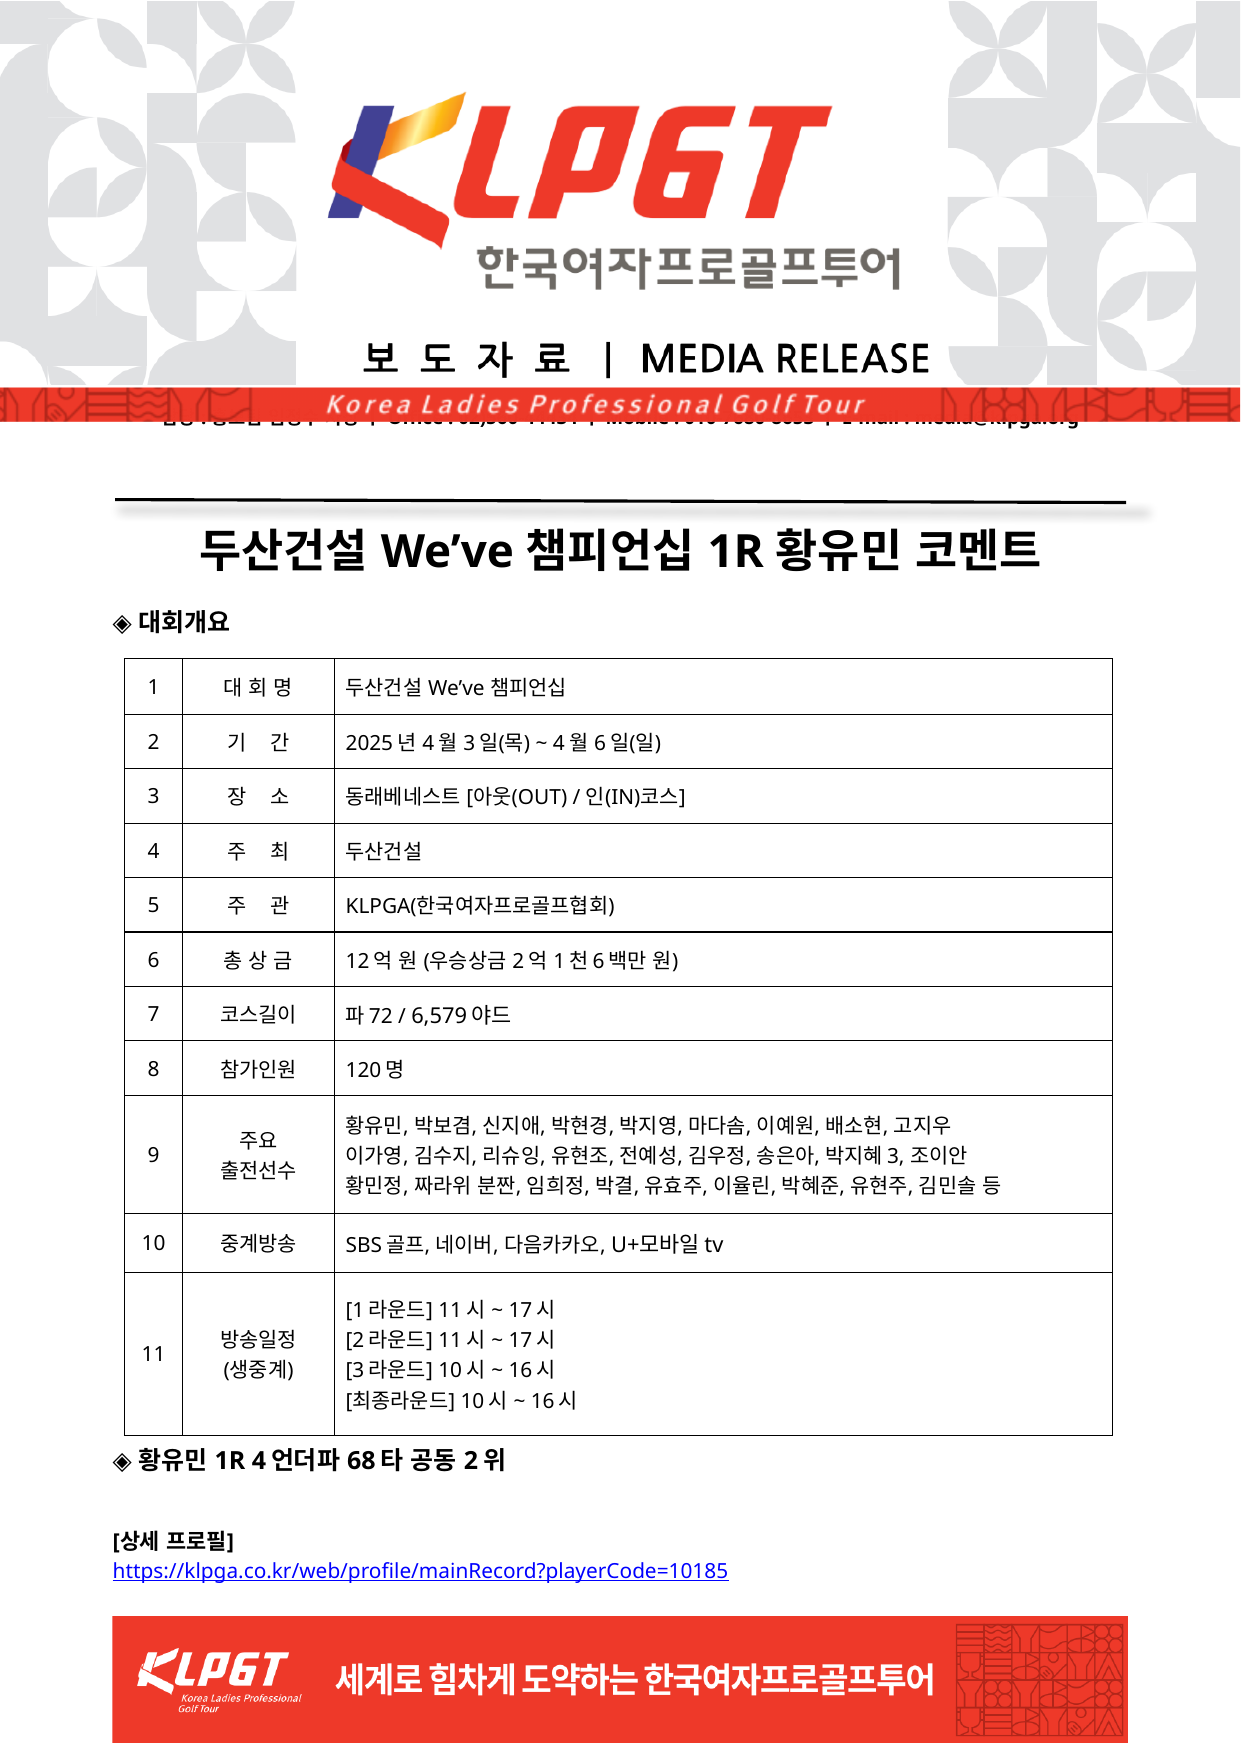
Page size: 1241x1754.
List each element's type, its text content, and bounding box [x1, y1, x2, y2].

table_cell [1라운드] 11시 ~ 17시 [2라운드] 11시 ~ 17시 [3라운드] 10시 ~ 16시 [최종라운드] 10시 ~ 16시 [335, 1273, 1112, 1435]
table_cell 4 [125, 824, 182, 877]
table_cell 9 [125, 1096, 182, 1213]
text https://klpga.co.kr/web/profile/mainRecord?playerCode=10185 [112, 1556, 1128, 1584]
table_cell 11 [125, 1273, 182, 1435]
table_cell 120명 [335, 1041, 1112, 1095]
table_cell SBS골프, 네이버, 다음카카오, U+모바일tv [335, 1214, 1112, 1272]
table_cell 동래베네스트 [아웃(OUT) / 인(IN)코스] [335, 769, 1112, 822]
table_cell 2 [125, 715, 182, 768]
table_cell 8 [125, 1041, 182, 1095]
text ◈ 황유민 1R 4언더파 68타 공동 2위 [112, 1436, 1128, 1478]
picture [112, 1616, 1128, 1743]
table_cell 10 [125, 1214, 182, 1272]
table_header 1 [125, 659, 182, 713]
table_cell 주요 출전선수 [183, 1096, 334, 1213]
table_cell 6 [125, 933, 182, 986]
text [상세 프로필] [112, 1524, 1128, 1556]
table_cell KLPGA(한국여자프로골프협회) [335, 878, 1112, 931]
table_cell 7 [125, 987, 182, 1040]
text 두산건설 We’ve 챔피언십 1R 황유민 코멘트 [112, 514, 1128, 581]
table_cell 중계방송 [183, 1214, 334, 1272]
table_cell 기 간 [183, 715, 334, 768]
text ◈ 대회개요 [112, 602, 1128, 639]
table_cell 주 최 [183, 824, 334, 877]
table_cell 총 상 금 [183, 933, 334, 986]
picture [0, 388, 1241, 421]
table_cell 코스길이 [183, 987, 334, 1040]
table_header 두산건설 We’ve 챔피언십 [335, 659, 1112, 713]
table_header 대 회 명 [183, 659, 334, 713]
table_cell 주 관 [183, 878, 334, 931]
table_cell 12억 원 (우승상금 2억 1천6백만 원) [335, 933, 1112, 986]
table_cell 5 [125, 878, 182, 931]
table_cell 파72 / 6,579야드 [335, 987, 1112, 1040]
table_cell 3 [125, 769, 182, 822]
table_cell 장 소 [183, 769, 334, 822]
table_cell 참가인원 [183, 1041, 334, 1095]
table_cell 두산건설 [335, 824, 1112, 877]
table_cell 2025년 4월 3일(목) ~ 4월 6일(일) [335, 715, 1112, 768]
picture [0, 1, 1241, 385]
table_cell 황유민, 박보겸, 신지애, 박현경, 박지영, 마다솜, 이예원, 배소현, 고지우 이가영, 김수지, 리슈잉, 유현조, 전예성, 김우정, 송은아, 박지혜3, 조이안 황민정, 짜라위 분짠, 임희정, 박결, 유효주, 이율린, 박혜준, 유현주, 김민솔 등 [335, 1096, 1112, 1213]
table_cell 방송일정 (생중계) [183, 1273, 334, 1435]
